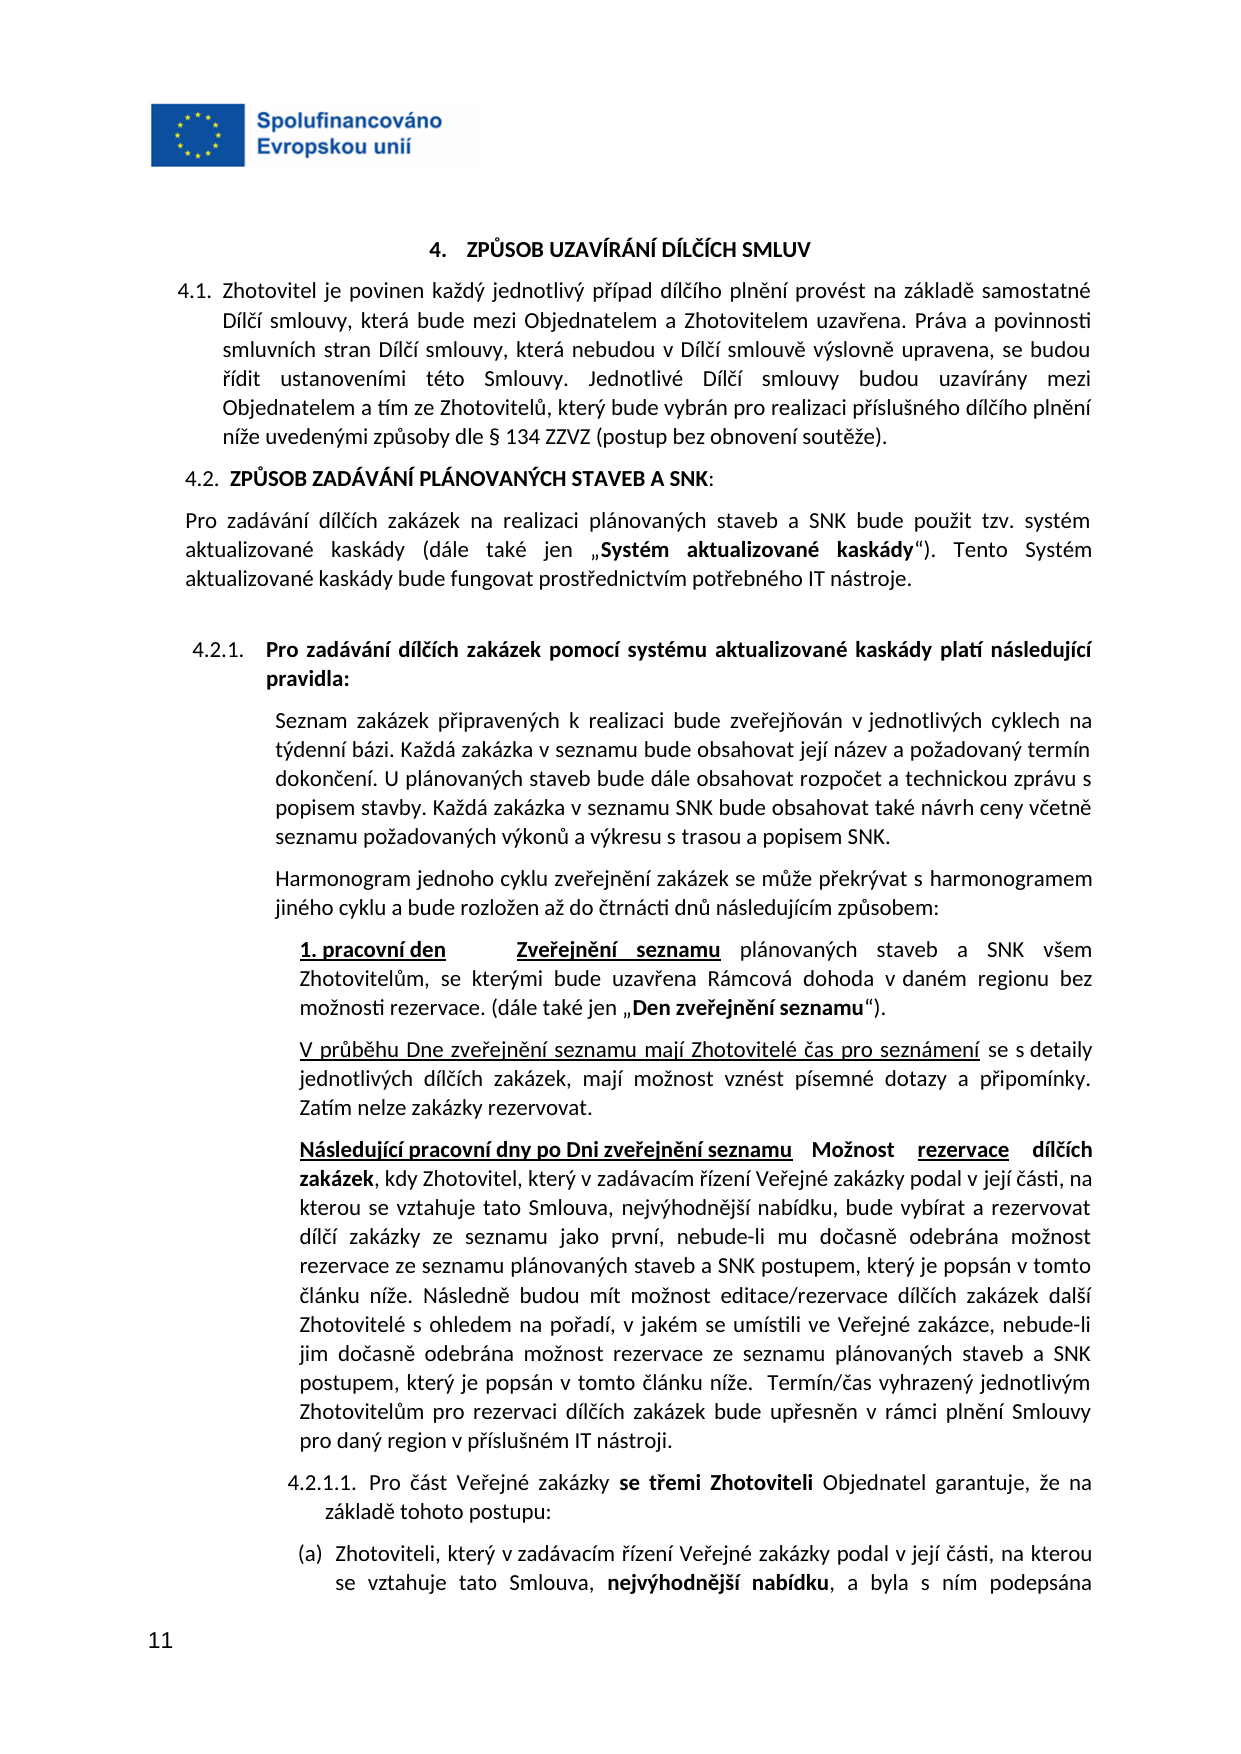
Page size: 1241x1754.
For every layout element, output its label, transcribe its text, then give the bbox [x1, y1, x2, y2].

text 1. pracovní den Zveřejnění seznamu plánovaných staveb a SNK všem Zhotovitelům, se kterými bude uzavřena Rámcová dohoda v daném regionu bez možnosti rezervace. (dále také jen „Den zveřejnění seznamu“). [299, 934, 1093, 1021]
list Pro zadávání dílčích zakázek na realizaci plánovaných staveb a SNK bude použit tzv. systém aktualizované kaskády (dále také jen „Systém aktualizované kaskády“). Tento Systém aktualizované kaskády bude fungovat prostřednictvím potřebného IT nástroje. [185, 505, 1093, 592]
list Pro zadávání dílčích zakázek pomocí systému aktualizované kaskády platí následující pravidla: [192, 634, 1093, 692]
list Pro část Veřejné zakázky se třemi Zhotoviteli Objednatel garantuje, že na základě tohoto postupu: [287, 1467, 1093, 1526]
list Zhotovitel je povinen každý jednotlivý případ dílčího plnění provést na základě samostatné Dílčí smlouvy, která bude mezi Objednatelem a Zhotovitelem uzavřena. Práva a povinnosti smluvních stran Dílčí smlouvy, která nebudou v Dílčí smlouvě výslovně upravena, se budou řídit ustanoveními této Smlouvy. Jednotlivé Dílčí smlouvy budou uzavírány mezi Objednatelem a tím ze Zhotovitelů, který bude vybrán pro realizaci příslušného dílčího plnění níže uvedenými způsoby dle § 134 ZZVZ (postup bez obnovení soutěže). [177, 276, 1093, 451]
text Seznam zakázek připravených k realizaci bude zveřejňován v jednotlivých cyklech na týdenní bázi. Každá zakázka v seznamu bude obsahovat její název a požadovaný termín dokončení. U plánovaných staveb bude dále obsahovat rozpočet a technickou zprávu s popisem stavby. Každá zakázka v seznamu SNK bude obsahovat také návrh ceny včetně seznamu požadovaných výkonů a výkresu s trasou a popisem SNK. [275, 705, 1093, 851]
text Následující pracovní dny po Dni zveřejnění seznamu Možnost rezervace dílčích zakázek, kdy Zhotovitel, který v zadávacím řízení Veřejné zakázky podal v její části, na kterou se vztahuje tato Smlouva, nejvýhodnější nabídku, bude vybírat a rezervovat dílčí zakázky ze seznamu jako první, nebude-li mu dočasně odebrána možnost rezervace ze seznamu plánovaných staveb a SNK postupem, který je popsán v tomto článku níže. Následně budou mít možnost editace/rezervace dílčích zakázek další Zhotovitelé s ohledem na pořadí, v jakém se umístili ve Veřejné zakázce, nebude-li jim dočasně odebrána možnost rezervace ze seznamu plánovaných staveb a SNK postupem, který je popsán v tomto článku níže. Termín/čas vyhrazený jednotlivým Zhotovitelům pro rezervaci dílčích zakázek bude upřesněn v rámci plnění Smlouvy pro daný region v příslušném IT nástroji. [299, 1134, 1093, 1455]
list Způsob uzavírání dílčích smluv [148, 234, 1093, 263]
list ZPŮSOB ZADÁVÁNÍ PLÁNOVANÝCH STAVEB A SNK: [185, 463, 1093, 492]
picture [147, 100, 483, 171]
text Harmonogram jednoho cyklu zveřejnění zakázek se může překrývat s harmonogramem jiného cyklu a bude rozložen až do čtrnácti dnů následujícím způsobem: [275, 863, 1093, 921]
text V průběhu Dne zveřejnění seznamu mají Zhotovitelé čas pro seznámení se s detaily jednotlivých dílčích zakázek, mají možnost vznést písemné dotazy a připomínky. Zatím nelze zakázky rezervovat. [299, 1034, 1093, 1121]
